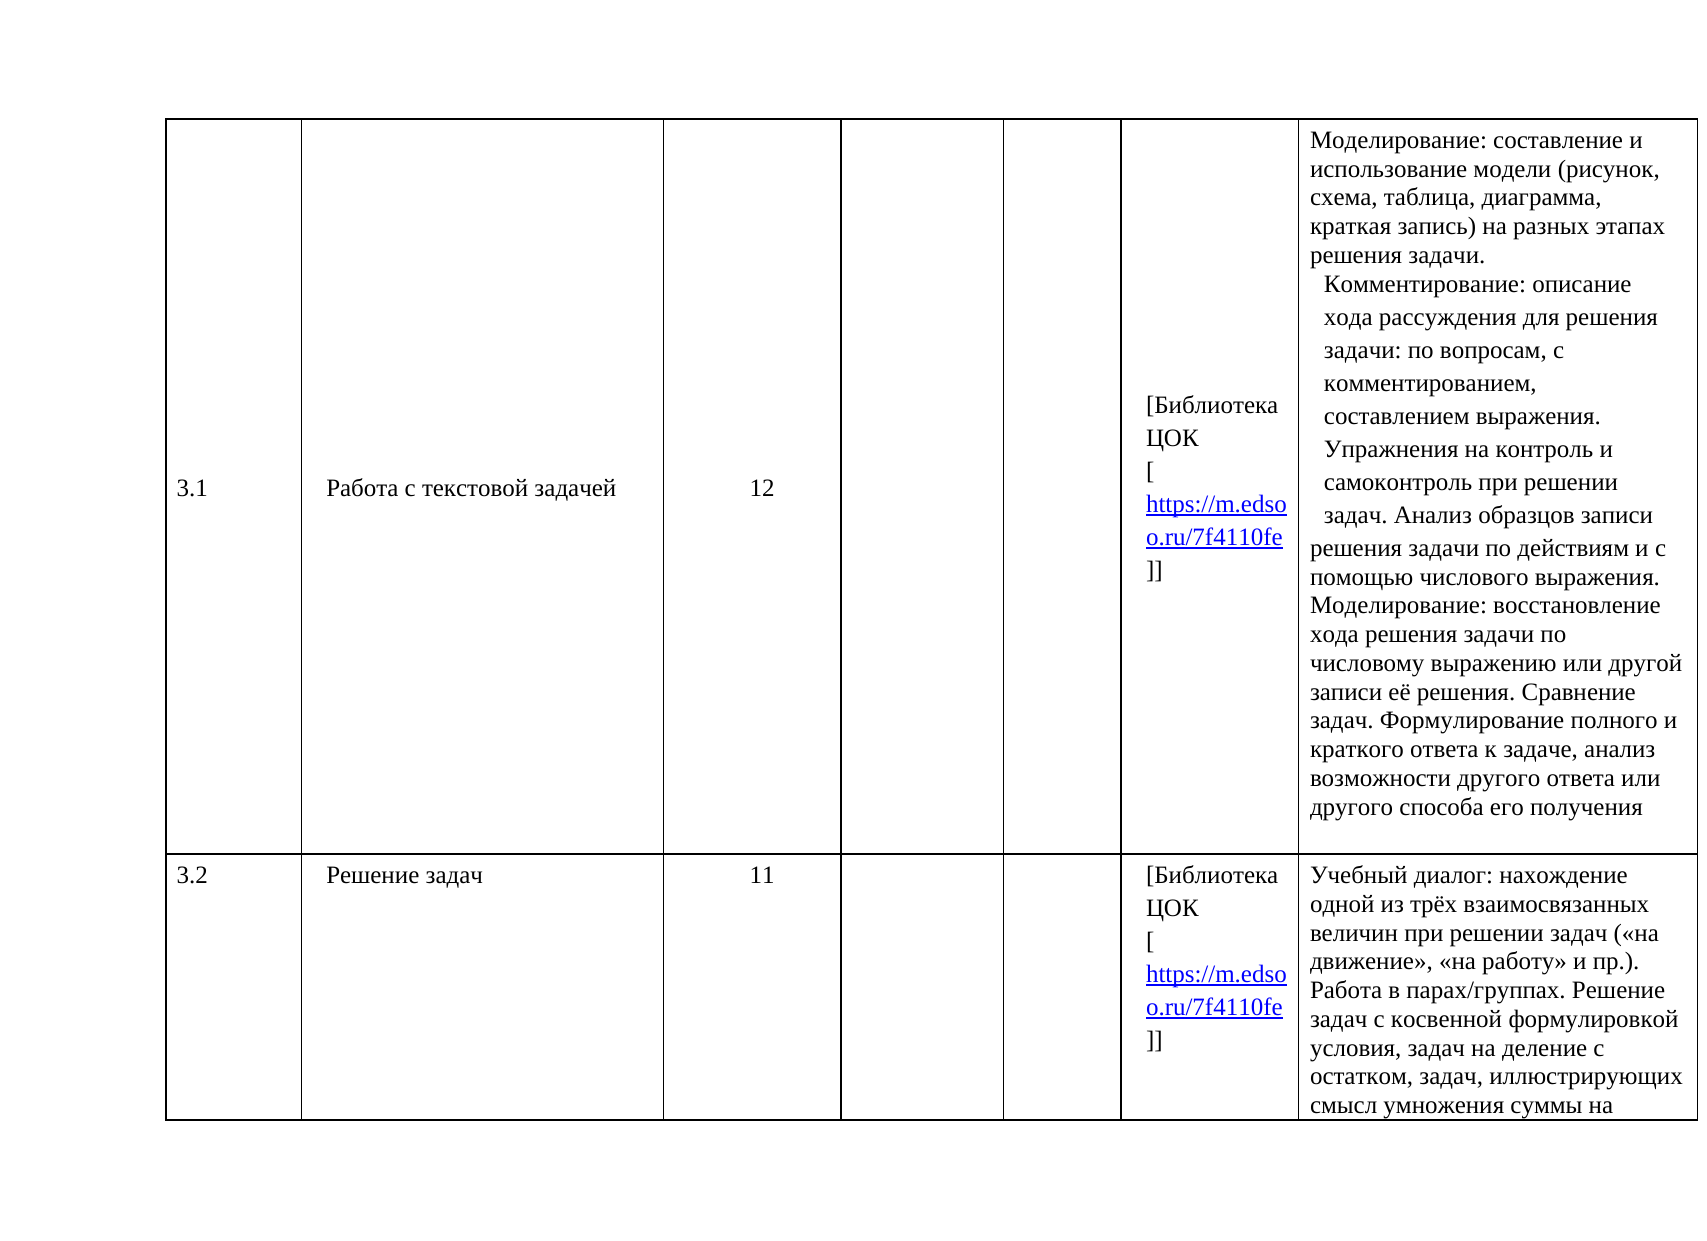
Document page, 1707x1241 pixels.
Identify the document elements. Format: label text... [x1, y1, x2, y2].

table_cell 11 [664, 855, 840, 1119]
table_cell [1004, 120, 1120, 853]
table_cell 3.2 [167, 855, 301, 1119]
table_cell [842, 855, 1003, 1119]
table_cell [1122, 120, 1298, 853]
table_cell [1299, 855, 1697, 1119]
table_cell [842, 120, 1003, 853]
table_cell [1004, 855, 1120, 1119]
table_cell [1122, 855, 1298, 1119]
table_cell Моделирование: составление и использование модели (рисунок, схема, таблица, диаграмма, краткая запись) на разных этапах решения задачи. Комментирование: описание хода рассуждения для решения задачи: по вопросам, с комментированием, составлением выражения. Упражнения на контроль и самоконтроль при решении задач. Анализ образцов записи решения задачи по действиям и с помощью числового выражения. Моделирование: восстановление хода решения задачи по числовому выражению или другой записи её решения. Сравнение задач. Формулирование полного и краткого ответа к задаче, анализ возможности другого ответа или другого способа его получения [1299, 120, 1697, 853]
table_cell 12 [664, 120, 840, 853]
table_cell 3.1 [167, 120, 301, 853]
table_cell Работа с текстовой задачей [302, 120, 663, 853]
table_cell Решение задач [302, 855, 663, 1119]
